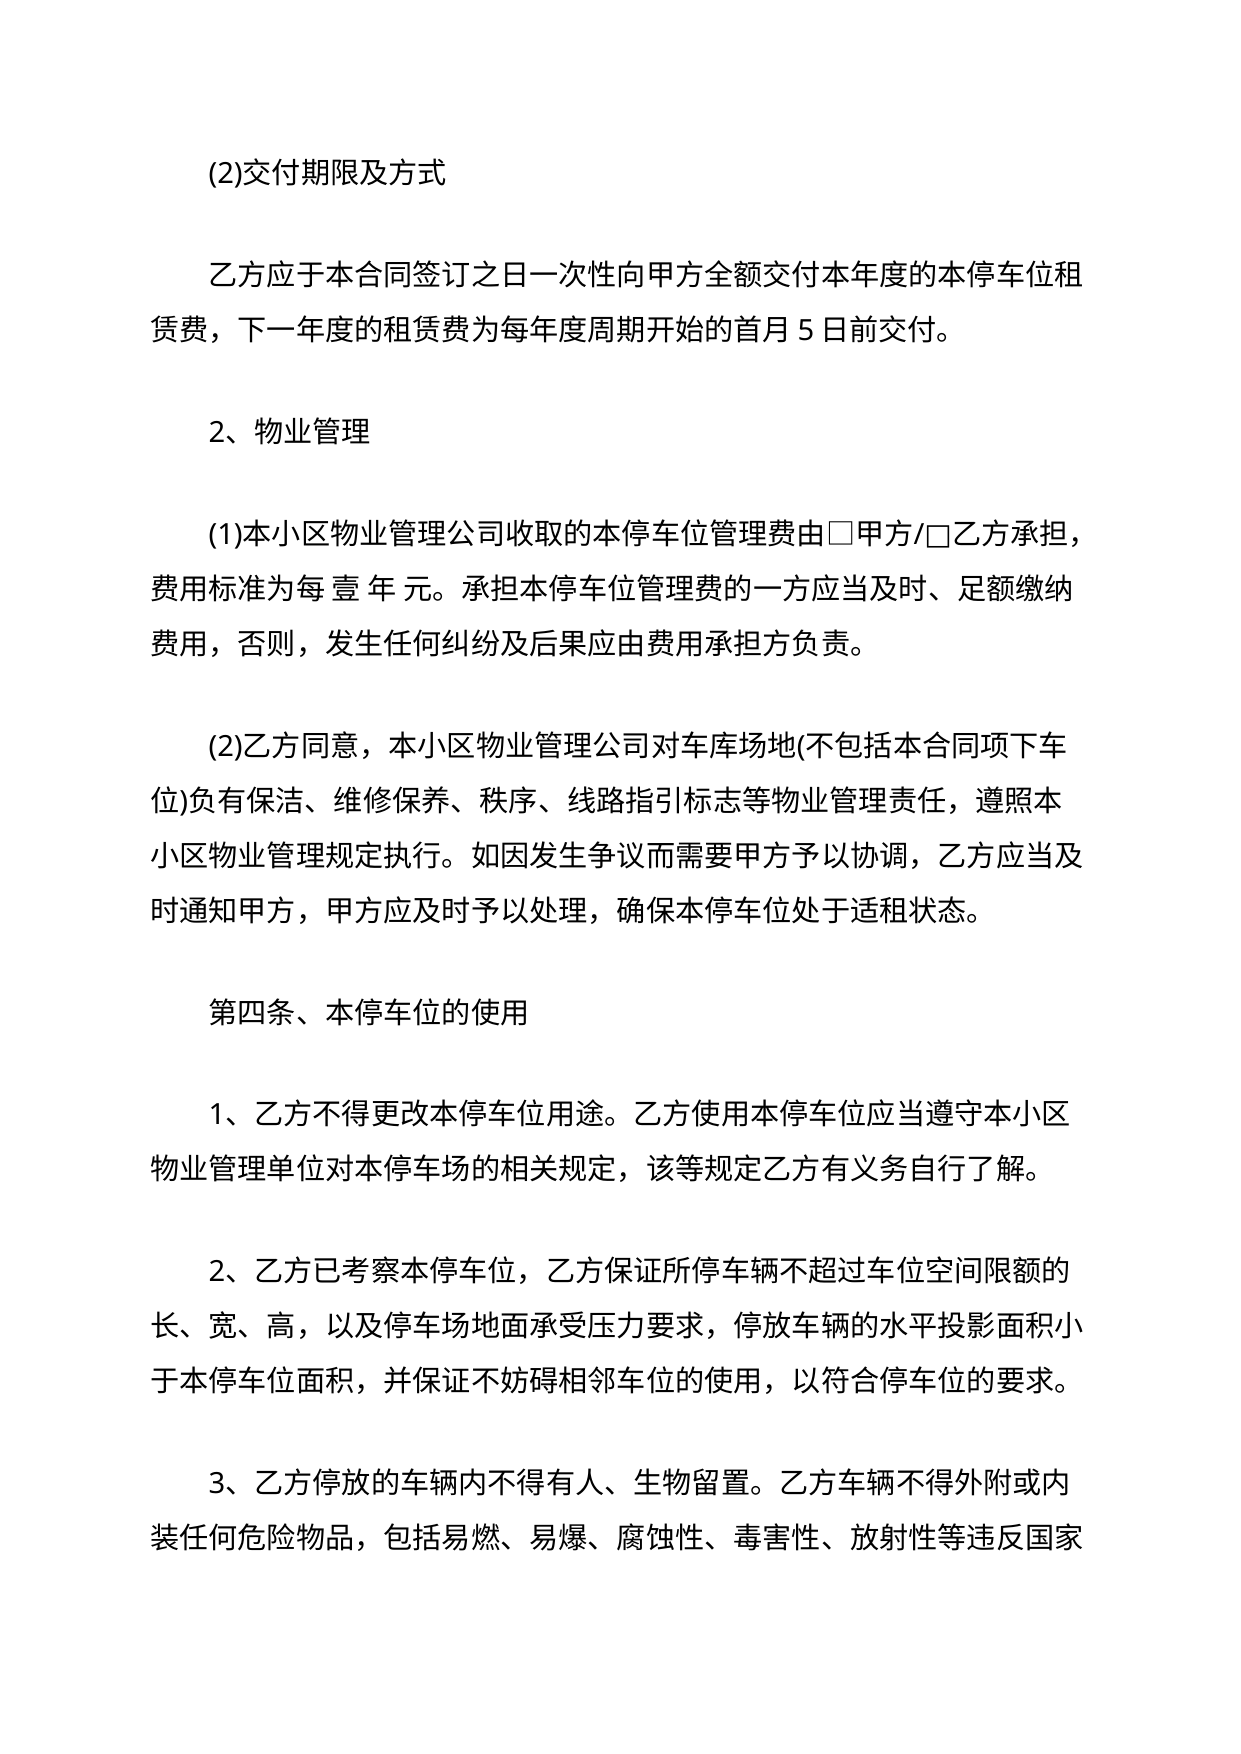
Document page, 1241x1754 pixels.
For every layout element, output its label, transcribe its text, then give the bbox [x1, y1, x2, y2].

text 2、物业管理 [150, 409, 1090, 451]
text 第四条、本停车位的使用 [150, 989, 1090, 1031]
text (2)乙方同意，本小区物业管理公司对车库场地(不包括本合同项下车位)负有保洁、维修保养、秩序、线路指引标志等物业管理责任，遵照本小区物业管理规定执行。如因发生争议而需要甲方予以协调，乙方应当及时通知甲方，甲方应及时予以处理，确保本停车位处于适租状态。 [150, 722, 1090, 930]
text 乙方应于本合同签订之日一次性向甲方全额交付本年度的本停车位租赁费，下一年度的租赁费为每年度周期开始的首月5日前交付。 [150, 252, 1090, 349]
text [150, 1459, 1090, 1557]
text (2)交付期限及方式 [150, 150, 1090, 192]
text 2、乙方已考察本停车位，乙方保证所停车辆不超过车位空间限额的长、宽、高，以及停车场地面承受压力要求，停放车辆的水平投影面积小于本停车位面积，并保证不妨碍相邻车位的使用，以符合停车位的要求。 [150, 1248, 1090, 1400]
text 1、乙方不得更改本停车位用途。乙方使用本停车位应当遵守本小区物业管理单位对本停车场的相关规定，该等规定乙方有义务自行了解。 [150, 1091, 1090, 1188]
text (1)本小区物业管理公司收取的本停车位管理费由□甲方/□乙方承担，费用标准为每 壹 年 元。承担本停车位管理费的一方应当及时、足额缴纳费用，否则，发生任何纠纷及后果应由费用承担方负责。 [150, 511, 1090, 663]
